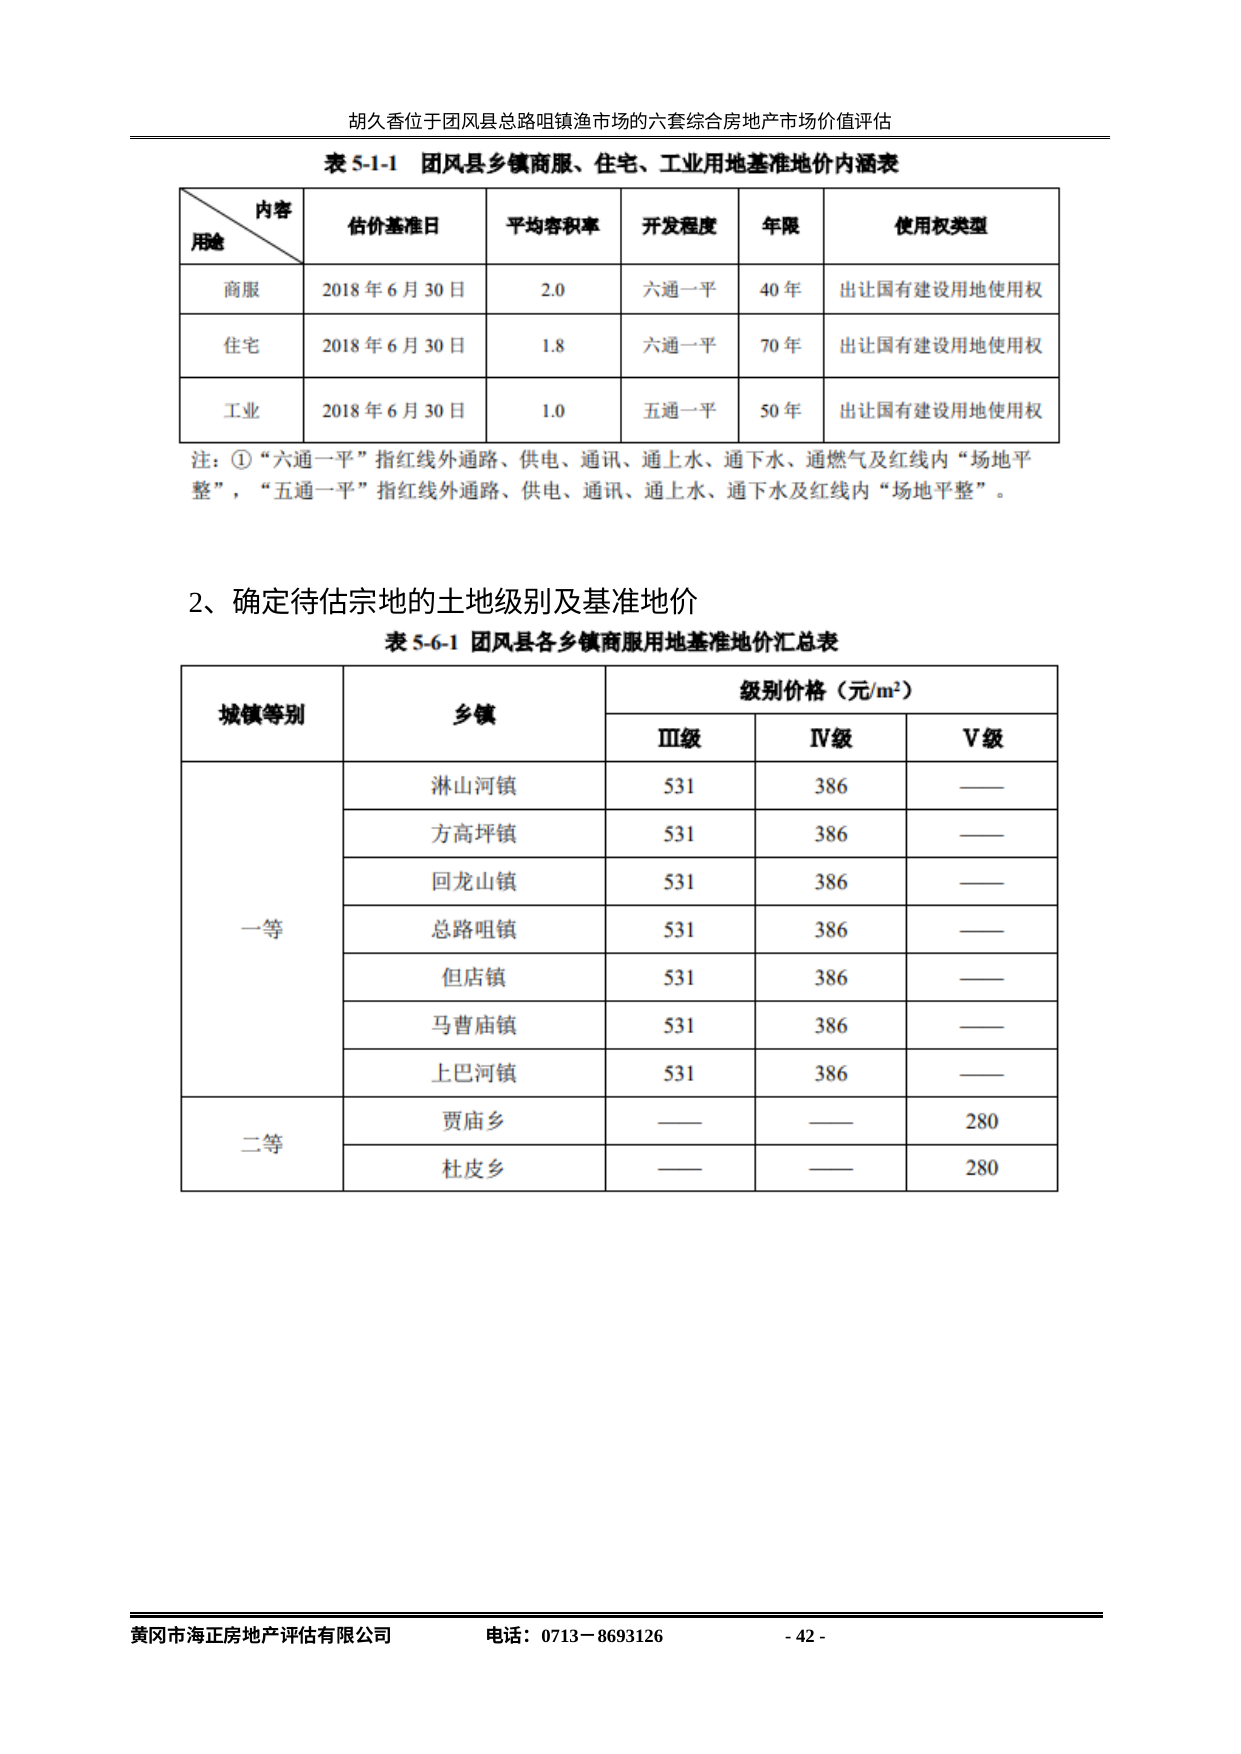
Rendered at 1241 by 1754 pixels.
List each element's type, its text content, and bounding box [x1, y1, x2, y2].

picture [170, 139, 1071, 512]
text 2、确定待估宗地的土地级别及基准地价 [130, 571, 1110, 623]
picture [170, 622, 1071, 1203]
